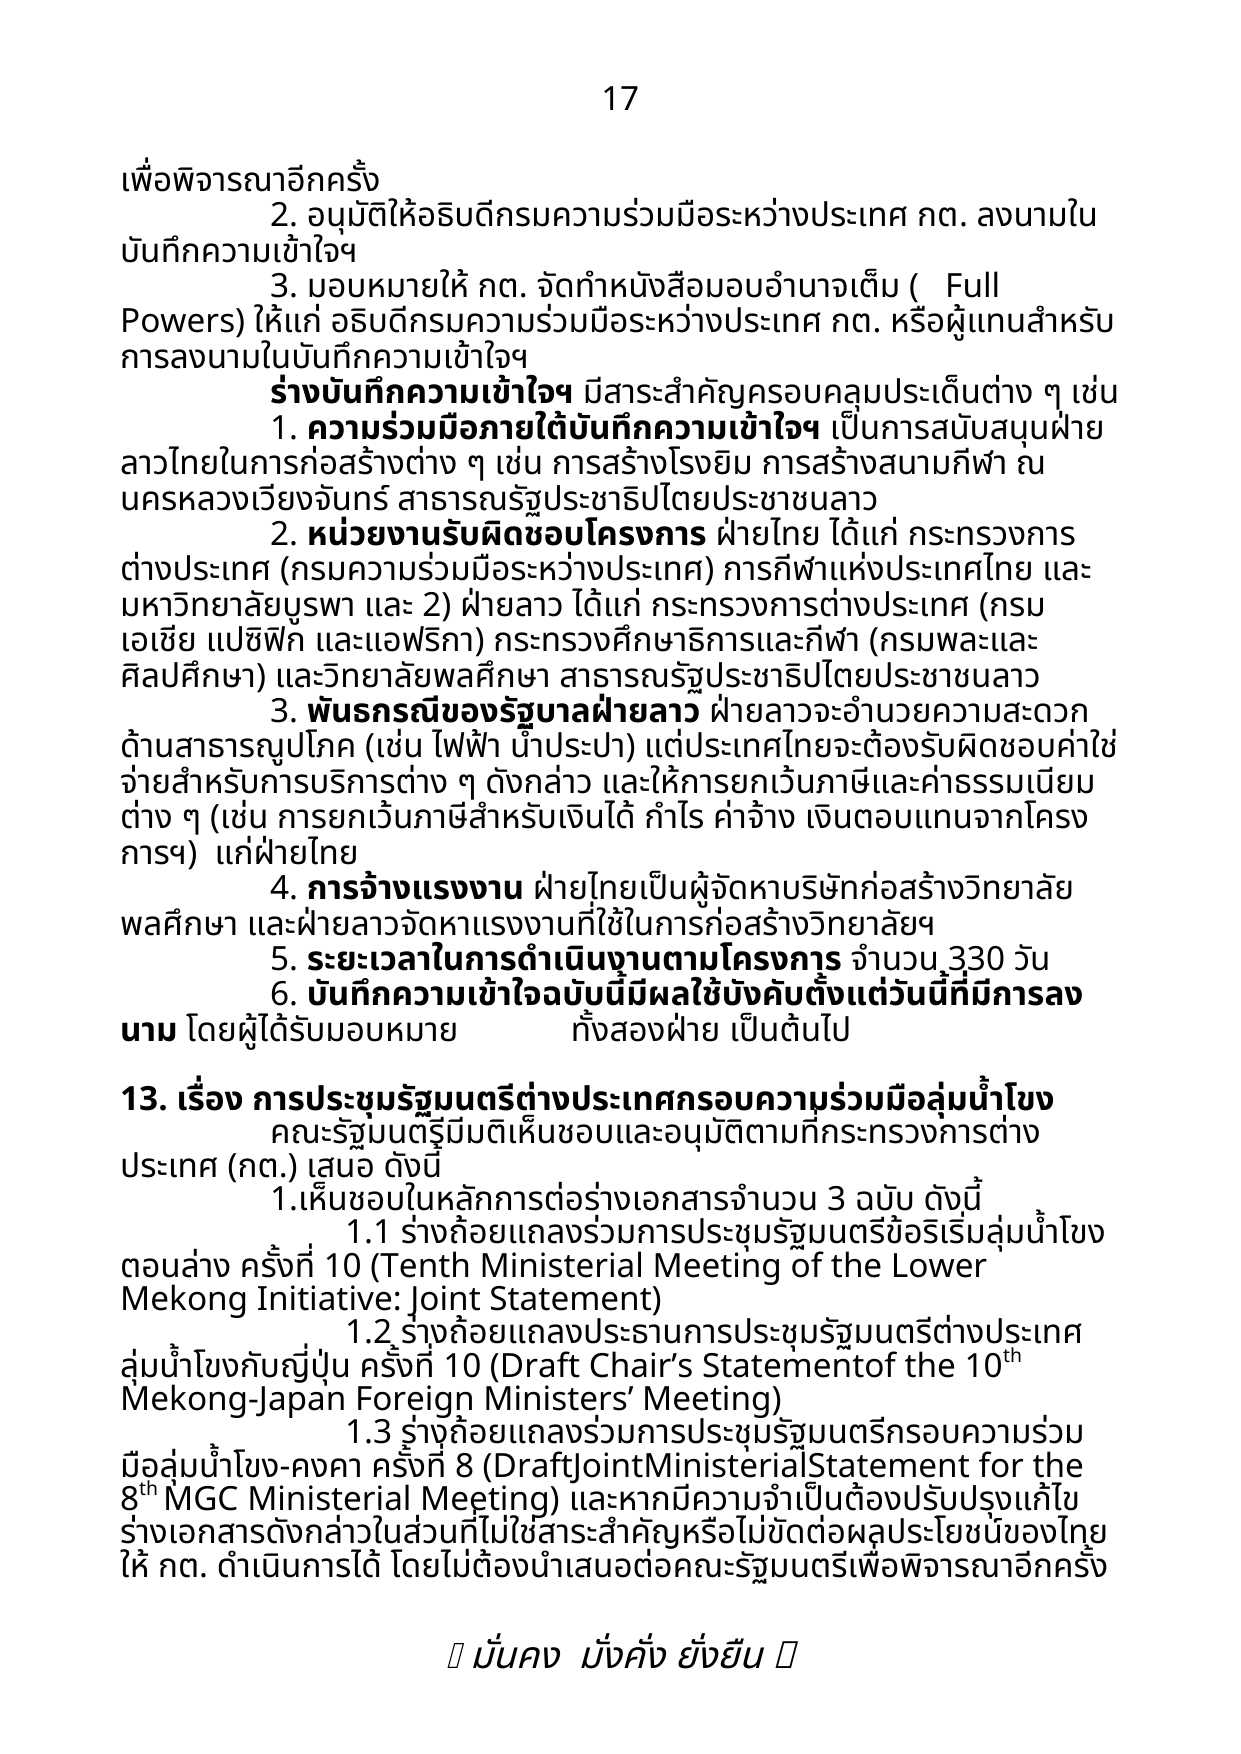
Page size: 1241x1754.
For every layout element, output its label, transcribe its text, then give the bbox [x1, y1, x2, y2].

text 1. ความร่วมมือภายใต้บันทึกความเข้าใจฯ เป็นการสนับสนุนฝ่ายลาวไทยในการก่อสร้างต่าง ๆ เช่น การสร้างโรงยิม การสร้างสนามกีฬา ณ นครหลวงเวียงจันทร์ สาธารณรัฐประชาธิปไตยประชาชนลาว [120, 411, 1120, 517]
text 3. มอบหมายให้ กต. จัดทำหนังสือมอบอำนาจเต็ม ( Full Powers) ให้แก่ อธิบดีกรมความร่วมมือระหว่างประเทศ กต. หรือผู้แทนสำหรับการลงนามในบันทึกความเข้าใจฯ [120, 269, 1120, 375]
text 3. พันธกรณีของรัฐบาลฝ่ายลาว ฝ่ายลาวจะอำนวยความสะดวกด้านสาธารณูปโภค (เช่น ไฟฟ้า น้ำประปา) แต่ประเทศไทยจะต้องรับผิดชอบค่าใช่จ่ายสำหรับการบริการต่าง ๆ ดังกล่าว และให้การยกเว้นภาษีและค่าธรรมเนียมต่าง ๆ (เช่น การยกเว้นภาษีสำหรับเงินได้ กำไร ค่าจ้าง เงินตอบแทนจากโครงการฯ) แก่ฝ่ายไทย [120, 694, 1120, 871]
text 1.1 ร่างถ้อยแถลงร่วมการประชุมรัฐมนตรีข้อริเริ่มลุ่มน้ำโขงตอนล่าง ครั้งที่ 10 (Tenth Ministerial Meeting of the Lower Mekong Initiative: Joint Statement) [120, 1217, 1120, 1317]
text 13. เรื่อง การประชุมรัฐมนตรีต่างประเทศกรอบความร่วมมือลุ่มน้ำโขง [120, 1084, 1120, 1117]
text 1.เห็นชอบในหลักการต่อร่างเอกสารจำนวน 3 ฉบับ ดังนี้ [120, 1184, 1120, 1217]
text 4. การจ้างแรงงาน ฝ่ายไทยเป็นผู้จัดหาบริษัทก่อสร้างวิทยาลัยพลศึกษา และฝ่ายลาวจัดหาแรงงานที่ใช้ในการก่อสร้างวิทยาลัยฯ [120, 871, 1120, 942]
text 5. ระยะเวลาในการดำเนินงานตามโครงการ จำนวน 330 วัน [120, 942, 1120, 977]
text 1.3 ร่างถ้อยแถลงร่วมการประชุมรัฐมนตรีกรอบความร่วมมือลุ่มน้ำโขง-คงคา ครั้งที่ 8 (DraftJointMinisterialStatement for the 8th MGC Ministerial Meeting) และหากมีความจำเป็นต้องปรับปรุงแก้ไขร่างเอกสารดังกล่าวในส่วนที่ไม่ใช่สาระสำคัญหรือไม่ขัดต่อผลประโยชน์ของไทย ให้ กต. ดำเนินการได้ โดยไม่ต้องนำเสนอต่อคณะรัฐมนตรีเพื่อพิจารณาอีกครั้ง [120, 1417, 1120, 1584]
text 1.2 ร่างถ้อยแถลงประธานการประชุมรัฐมนตรีต่างประเทศลุ่มน้ำโขงกับญี่ปุ่น ครั้งที่ 10 (Draft Chair’s Statementof the 10th Mekong-Japan Foreign Ministers’ Meeting) [120, 1317, 1120, 1417]
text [120, 163, 1120, 269]
text 6. บันทึกความเข้าใจฉบับนี้มีผลใช้บังคับตั้งแต่วันนี้ที่มีการลงนาม โดยผู้ได้รับมอบหมาย ทั้งสองฝ่าย เป็นต้นไป [120, 977, 1120, 1048]
text คณะรัฐมนตรีมีมติเห็นชอบและอนุมัติตามที่กระทรวงการต่างประเทศ (กต.) เสนอ ดังนี้ [120, 1117, 1120, 1184]
text ร่างบันทึกความเข้าใจฯ มีสาระสำคัญครอบคลุมประเด็นต่าง ๆ เช่น [120, 375, 1120, 411]
text 2. หน่วยงานรับผิดชอบโครงการ ฝ่ายไทย ได้แก่ กระทรวงการต่างประเทศ (กรมความร่วมมือระหว่างประเทศ) การกีฬาแห่งประเทศไทย และมหาวิทยาลัยบูรพา และ 2) ฝ่ายลาว ได้แก่ กระทรวงการต่างประเทศ (กรมเอเชีย แปซิฟิก และแอฟริกา) กระทรวงศึกษาธิการและกีฬา (กรมพละและศิลปศึกษา) และวิทยาลัยพลศึกษา สาธารณรัฐประชาธิปไตยประชาชนลาว [120, 517, 1120, 694]
